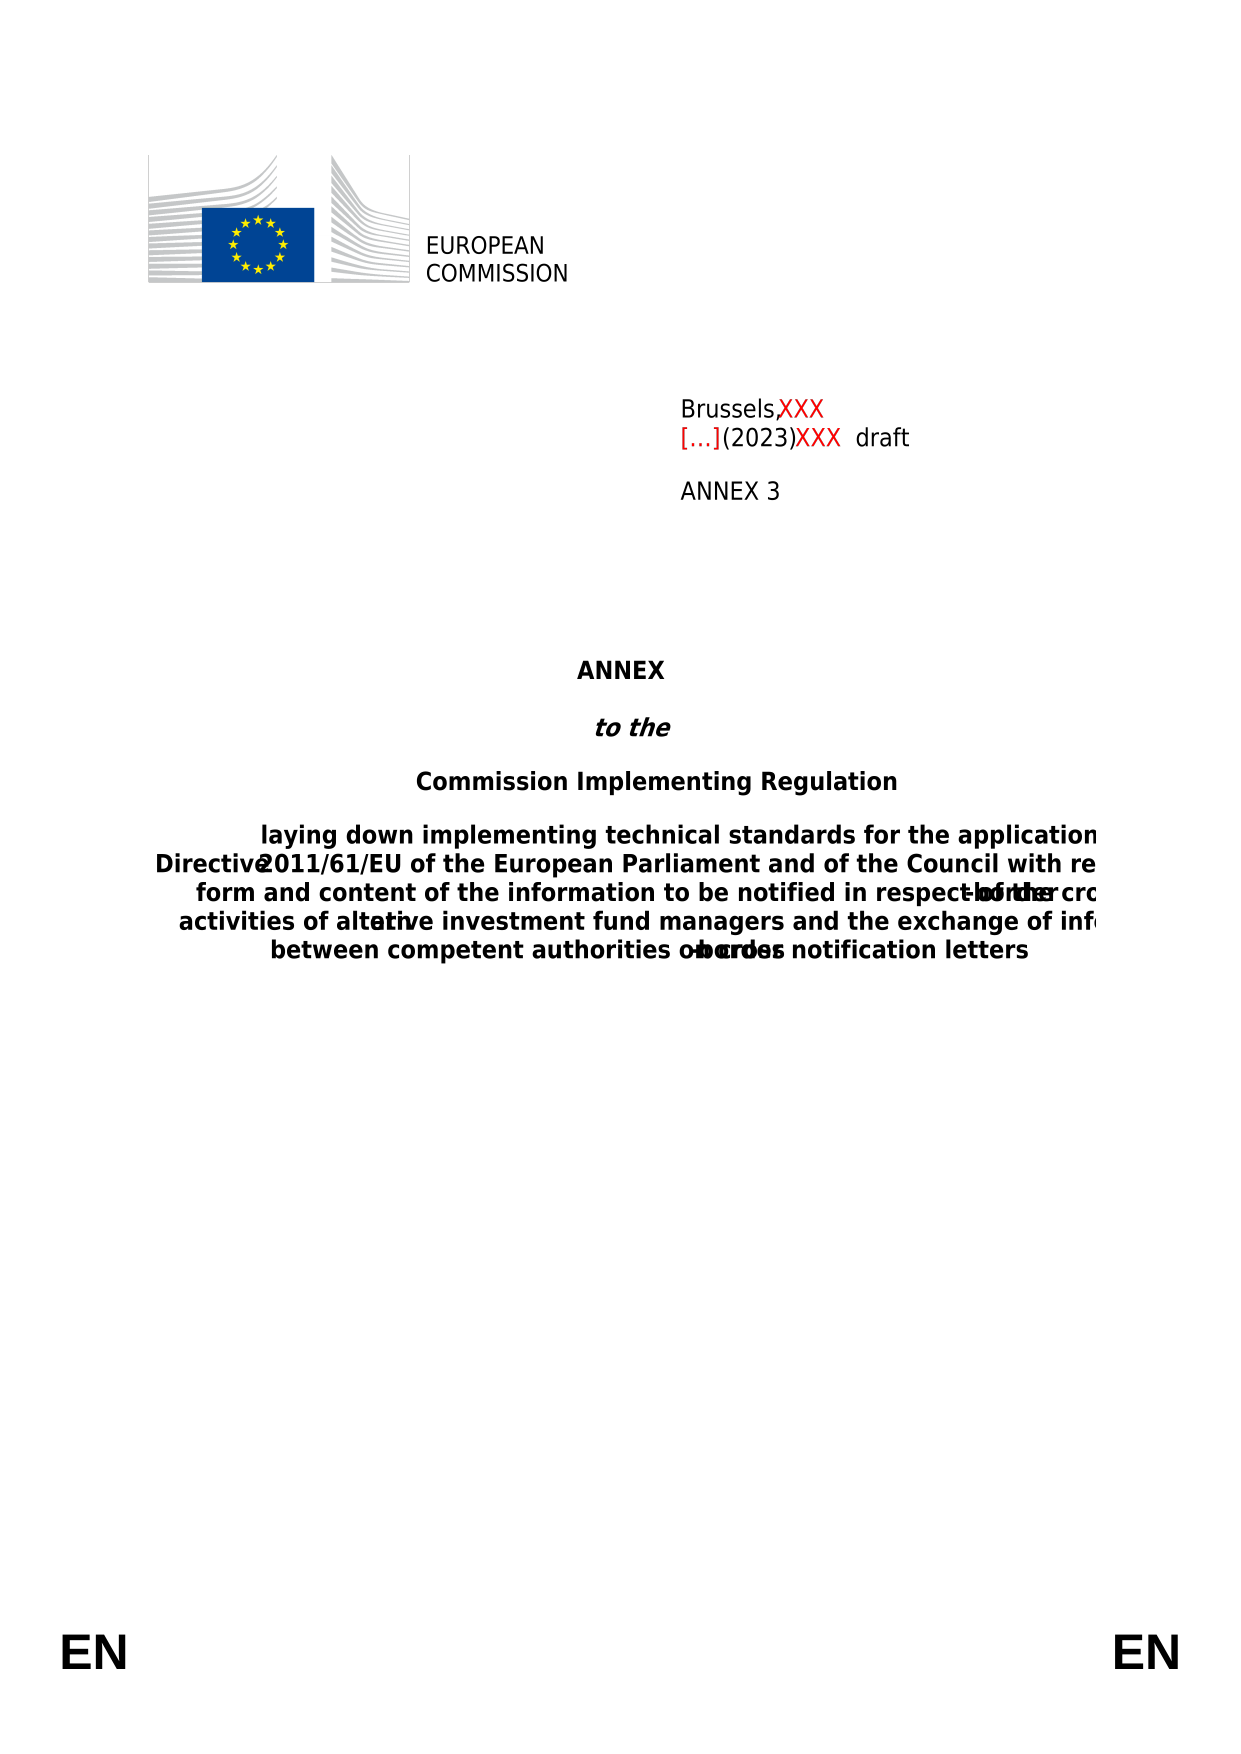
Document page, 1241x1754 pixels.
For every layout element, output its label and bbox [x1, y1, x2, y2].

picture [147, 118, 1096, 1060]
